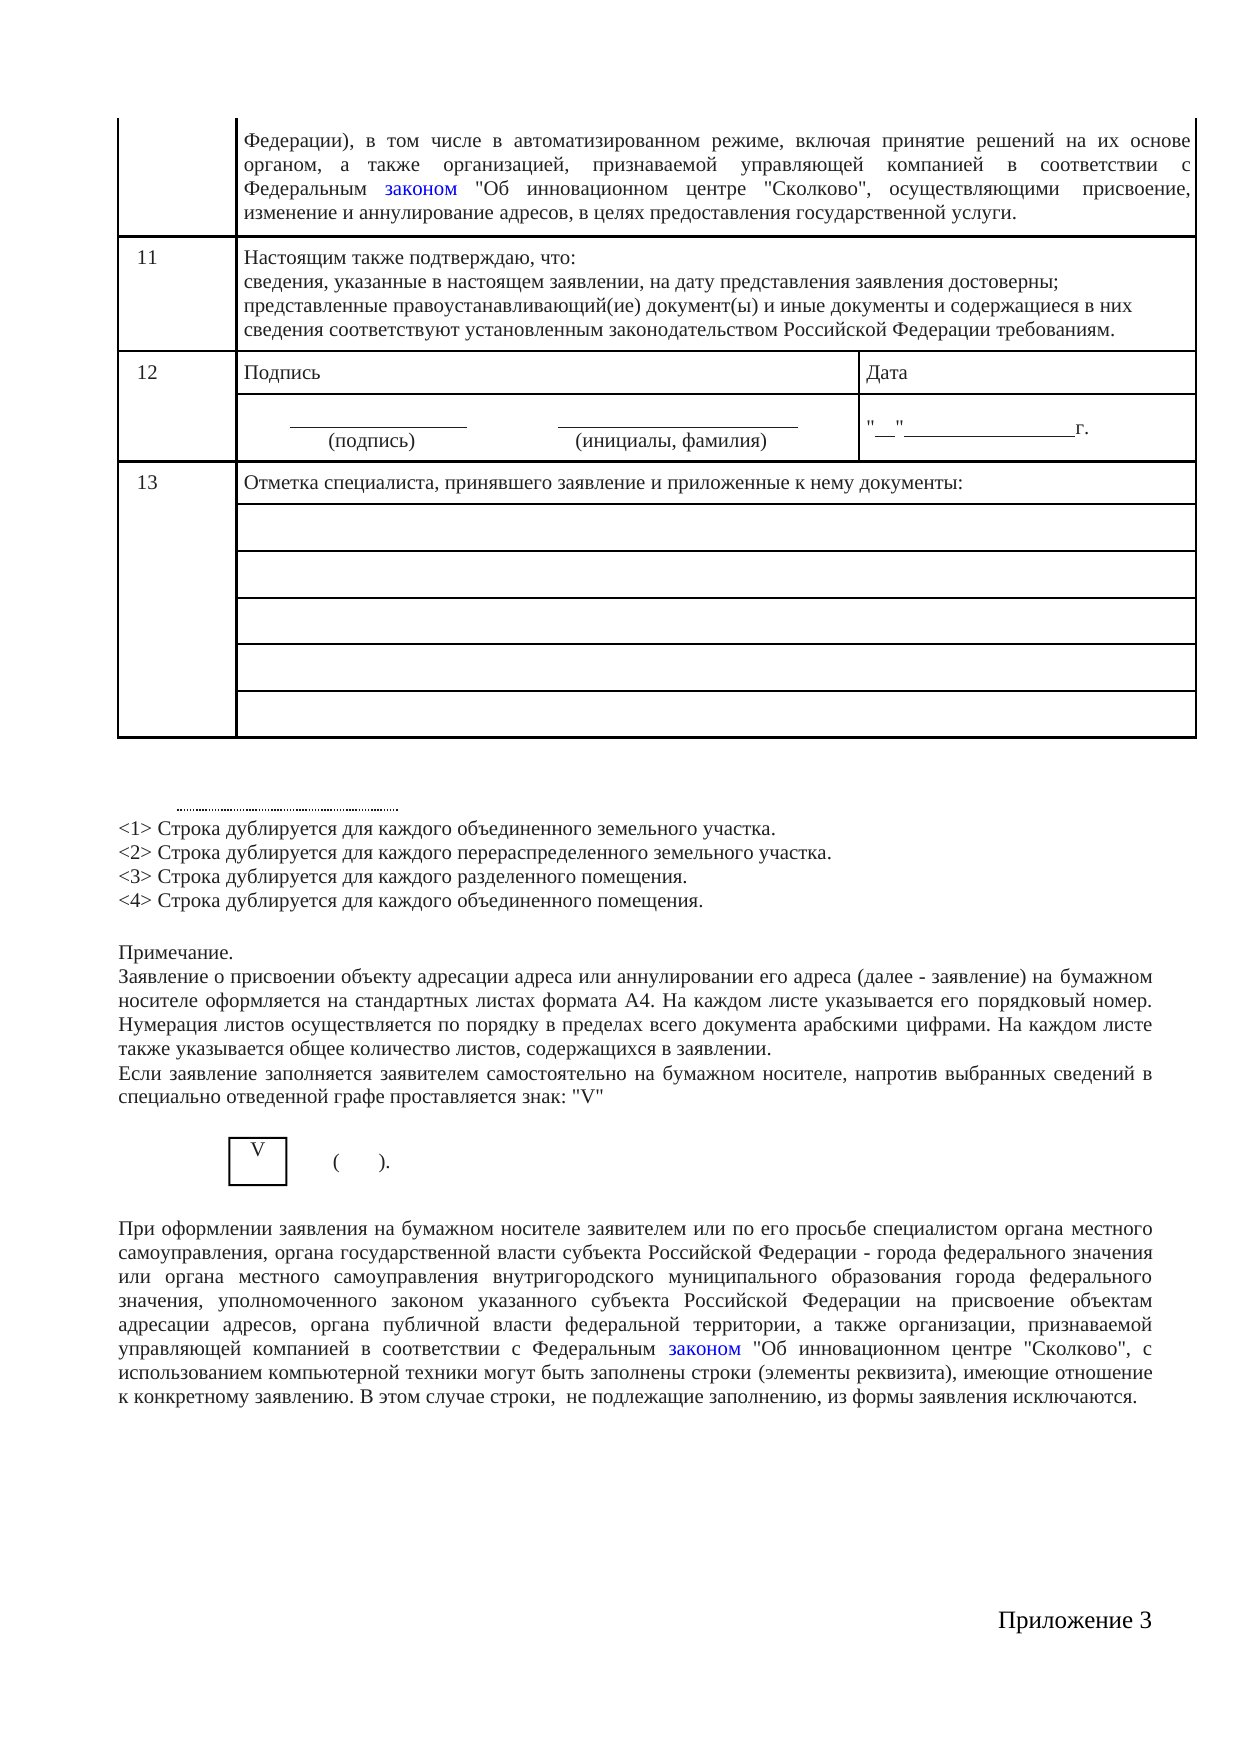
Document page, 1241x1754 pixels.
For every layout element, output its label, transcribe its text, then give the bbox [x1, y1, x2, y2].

table_cell (подпись) (инициалы, фамилия) [238, 395, 858, 460]
table_cell [238, 645, 1195, 690]
table_cell [238, 599, 1195, 643]
table_header Федерации), в том числе в автоматизированном режиме, включая принятие решений на их основе органом, а также организацией, признаваемой управляющей компанией в соответствии с Федеральным законом "Об инновационном центре "Сколково", осуществляющими присвоение, изменение и аннулирование адресов, в целях предоставления государственной услуги. [238, 118, 1195, 235]
table_cell [238, 692, 1195, 736]
table_cell " " г. [860, 395, 1195, 460]
text <1> Строка дублируется для каждого объединенного земельного участка. [118, 810, 1152, 840]
text <3> Строка дублируется для каждого разделенного помещения. [118, 864, 1152, 888]
table_cell 11 [119, 238, 235, 350]
text При оформлении заявления на бумажном носителе заявителем или по его просьбе специалистом органа местного самоуправления, органа государственной власти субъекта Российской Федерации - города федерального значения или органа местного самоуправления внутригородского муниципального образования города федерального значения, уполномоченного законом указанного субъекта Российской Федерации на присвоение объектам адресации адресов, органа публичной власти федеральной территории, а также организации, признаваемой управляющей компанией в соответствии с Федеральным законом "Об инновационном центре "Сколково", с использованием компьютерной техники могут быть заполнены строки (элементы реквизита), имеющие отношение к конкретному заявлению. В этом случае строки, не подлежащие заполнению, из формы заявления исключаются. [118, 1216, 1152, 1408]
text Заявление о присвоении объекту адресации адреса или аннулировании его адреса (далее - заявление) на бумажном носителе оформляется на стандартных листах формата A4. На каждом листе указывается его порядковый номер. Нумерация листов осуществляется по порядку в пределах всего документа арабскими цифрами. На каждом листе также указывается общее количество листов, содержащихся в заявлении. [118, 964, 1152, 1060]
text ( ). [301, 1149, 1152, 1173]
text Приложение 3 [177, 1606, 1152, 1634]
table_cell Отметка специалиста, принявшего заявление и приложенные к нему документы: [238, 463, 1195, 503]
table_cell [238, 505, 1195, 550]
text <4> Строка дублируется для каждого объединенного помещения. [118, 888, 1152, 912]
text <2> Строка дублируется для каждого перераспределенного земельного участка. [118, 840, 1152, 864]
table_cell Дата [860, 352, 1195, 393]
table_header [119, 118, 235, 235]
table_cell 13 [119, 463, 235, 736]
text Примечание. [118, 940, 1196, 964]
table_cell [238, 552, 1195, 597]
table_cell Подпись [238, 352, 858, 393]
table_cell Настоящим также подтверждаю, что: сведения, указанные в настоящем заявлении, на дату представления заявления достоверны; представленные правоустанавливающий(ие) документ(ы) и иные документы и содержащиеся в них сведения соответствуют установленным законодательством Российской Федерации требованиям. [238, 238, 1195, 350]
table_cell 12 [119, 352, 235, 460]
text Если заявление заполняется заявителем самостоятельно на бумажном носителе, напротив выбранных сведений в специально отведенной графе проставляется знак: "V" [118, 1060, 1152, 1108]
